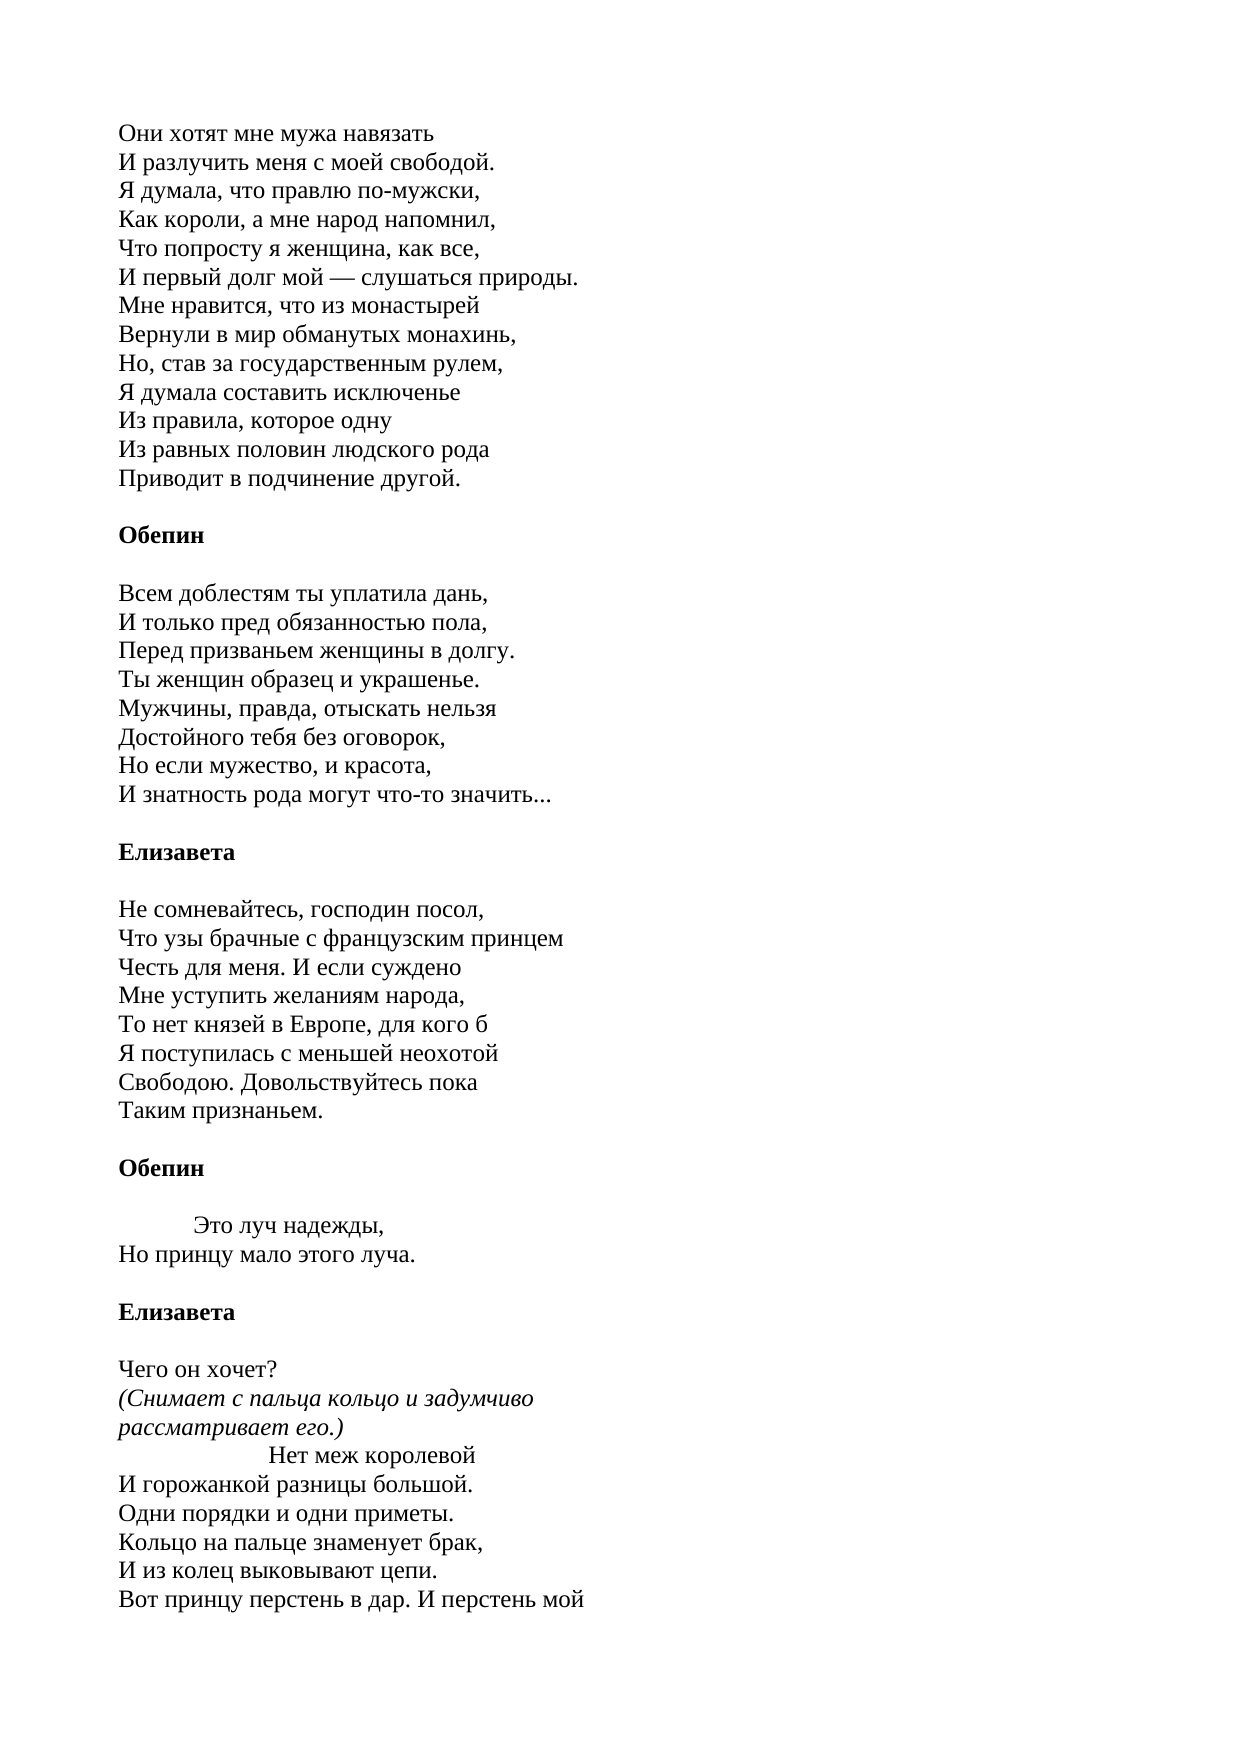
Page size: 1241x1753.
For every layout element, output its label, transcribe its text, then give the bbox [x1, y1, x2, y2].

text Перед призваньем женщины в долгу. [118, 636, 1122, 664]
text Не сомневайтесь, господин посол, [118, 894, 1122, 923]
text Таким признаньем. [118, 1096, 1122, 1124]
text Свободою. Довольствуйтесь пока [118, 1067, 1122, 1096]
text Но если мужество, и красота, [118, 751, 1122, 779]
text И только пред обязанностью пола, [118, 607, 1122, 636]
text Как короли, а мне народ напомнил, [118, 204, 1122, 233]
text Мне уступить желаниям народа, [118, 981, 1122, 1009]
text Что попросту я женщина, как все, [118, 233, 1122, 262]
text Что узы брачные с французским принцем [118, 923, 1122, 952]
text Ты женщин образец и украшенье. [118, 664, 1122, 693]
text Я думала, что правлю по-мужски, [118, 176, 1122, 204]
text Вот принцу перстень в дар. И перстень мой [118, 1584, 1122, 1613]
text Достойного тебя без оговорок, [118, 722, 1122, 751]
text Нет меж королевой [193, 1441, 1122, 1469]
text То нет князей в Европе, для кого б [118, 1009, 1122, 1038]
text Елизавета [118, 837, 1122, 866]
text Мне нравится, что из монастырей [118, 291, 1122, 319]
text рассматривает его.) [118, 1412, 1122, 1441]
text Мужчины, правда, отыскать нельзя [118, 693, 1122, 722]
text Обепин [118, 1153, 1122, 1182]
text Обепин [118, 521, 1122, 549]
text Вернули в мир обманутых монахинь, [118, 319, 1122, 348]
text Но, став за государственным рулем, [118, 348, 1122, 377]
text Из равных половин людского рода [118, 434, 1122, 463]
text Это луч надежды, [193, 1211, 1122, 1239]
text Кольцо на пальце знаменует брак, [118, 1527, 1122, 1556]
text И из колец выковывают цепи. [118, 1556, 1122, 1584]
text Всем доблестям ты уплатила дань, [118, 578, 1122, 607]
text Из правила, которое одну [118, 406, 1122, 434]
text И первый долг мой — слушаться природы. [118, 262, 1122, 291]
text И горожанкой разницы большой. [118, 1469, 1122, 1498]
text Честь для меня. И если суждено [118, 952, 1122, 981]
text Но принцу мало этого луча. [118, 1239, 1122, 1268]
text И разлучить меня с моей свободой. [118, 147, 1122, 176]
text Одни порядки и одни приметы. [118, 1498, 1122, 1527]
text Я думала составить исключенье [118, 377, 1122, 406]
text (Снимает с пальца кольцо и задумчиво [118, 1383, 1122, 1412]
text И знатность рода могут что-то значить... [118, 779, 1122, 808]
text Чего он хочет? [118, 1354, 1122, 1383]
text Приводит в подчинение другой. [118, 463, 1122, 492]
text Елизавета [118, 1297, 1122, 1326]
text Я поступилась с меньшей неохотой [118, 1038, 1122, 1067]
text Они хотят мне мужа навязать [118, 118, 1122, 147]
